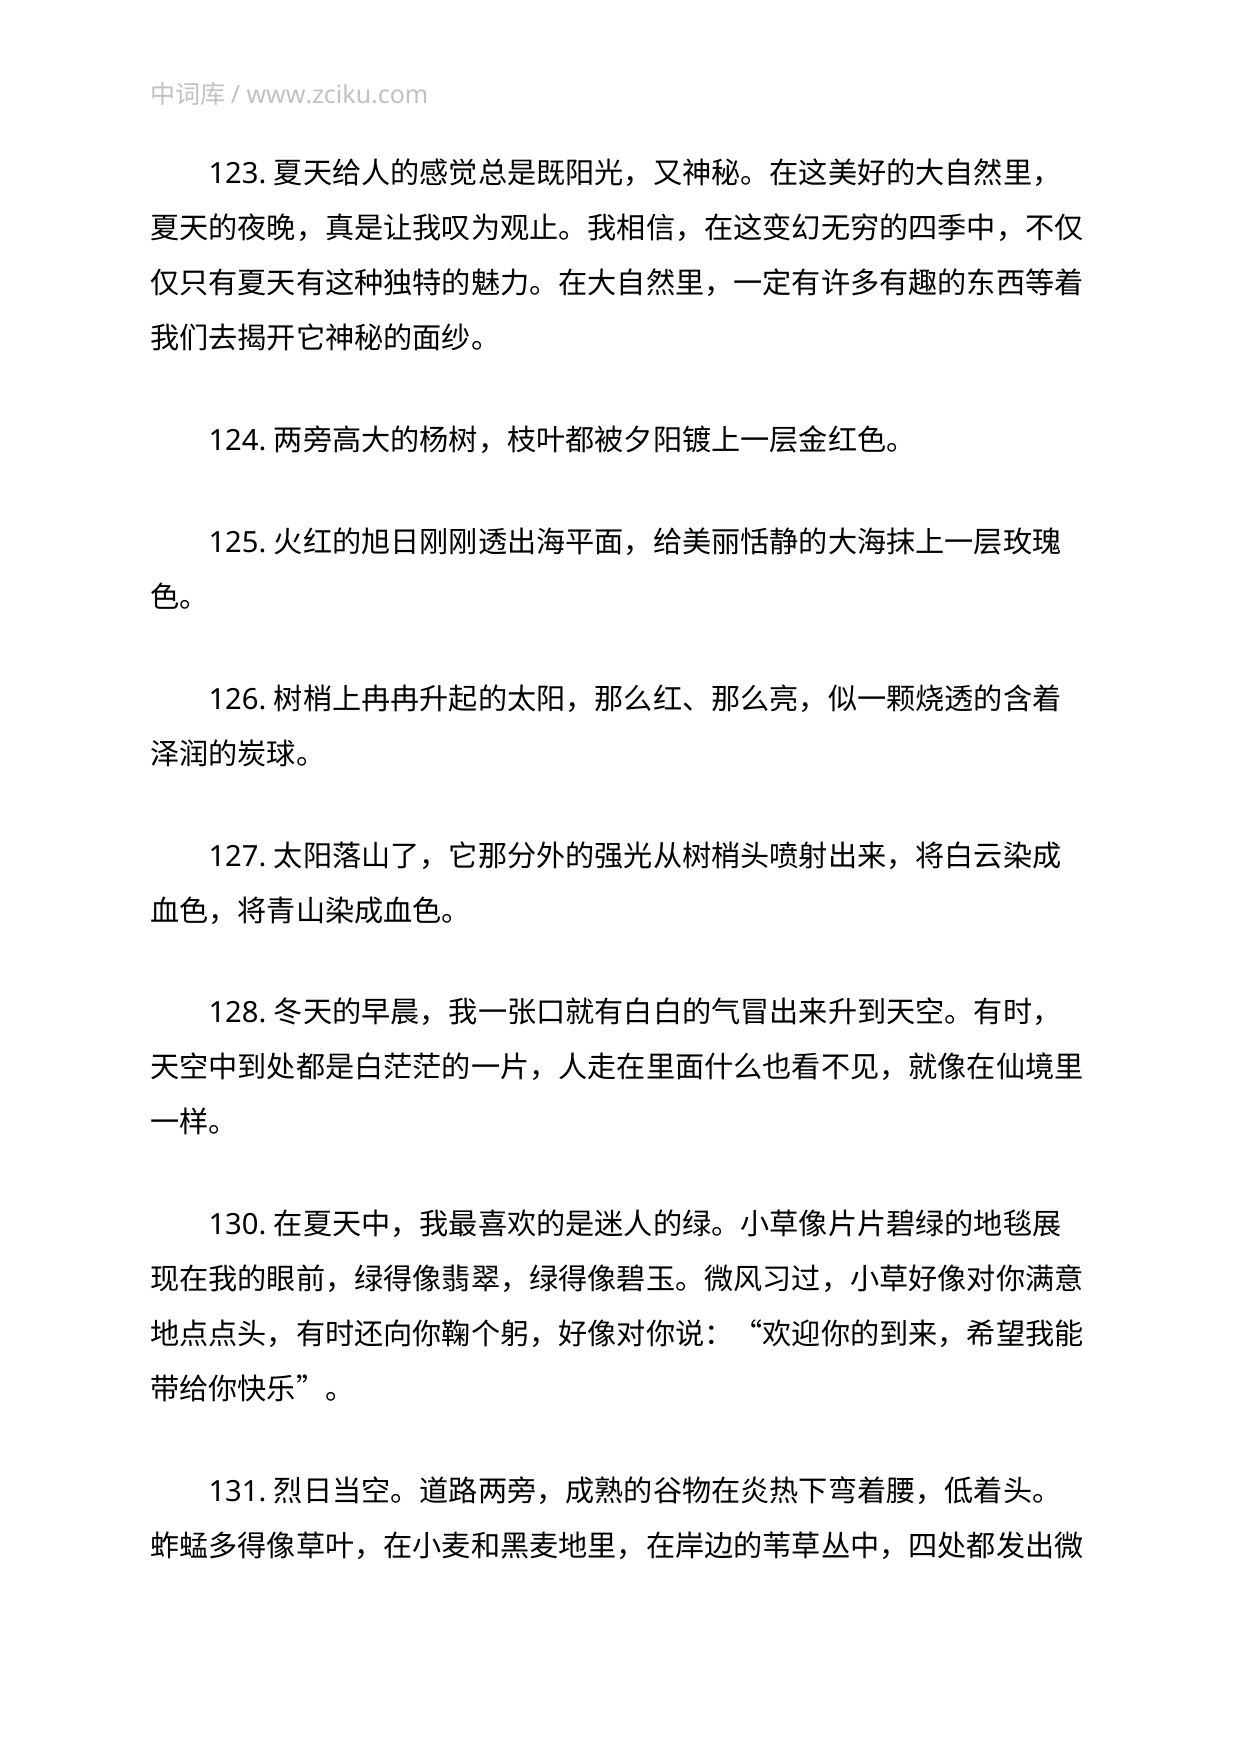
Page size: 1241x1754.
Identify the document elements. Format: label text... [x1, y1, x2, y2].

text 130. 在夏天中，我最喜欢的是迷人的绿。小草像片片碧绿的地毯展现在我的眼前，绿得像翡翠，绿得像碧玉。微风习过，小草好像对你满意地点点头，有时还向你鞠个躬，好像对你说：“欢迎你的到来，希望我能带给你快乐”。 [150, 1201, 1090, 1408]
text 128. 冬天的早晨，我一张口就有白白的气冒出来升到天空。有时，天空中到处都是白茫茫的一片，人走在里面什么也看不见，就像在仙境里一样。 [150, 989, 1090, 1141]
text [150, 1467, 1090, 1564]
text 125. 火红的旭日刚刚透出海平面，给美丽恬静的大海抹上一层玫瑰色。 [150, 518, 1090, 616]
text 124. 两旁高大的杨树，枝叶都被夕阳镀上一层金红色。 [150, 417, 1090, 459]
text 123. 夏天给人的感觉总是既阳光，又神秘。在这美好的大自然里，夏天的夜晚，真是让我叹为观止。我相信，在这变幻无穷的四季中，不仅仅只有夏天有这种独特的魅力。在大自然里，一定有许多有趣的东西等着我们去揭开它神秘的面纱。 [150, 150, 1090, 357]
text 126. 树梢上冉冉升起的太阳，那么红、那么亮，似一颗烧透的含着泽润的炭球。 [150, 675, 1090, 773]
text 127. 太阳落山了，它那分外的强光从树梢头喷射出来，将白云染成血色，将青山染成血色。 [150, 832, 1090, 929]
